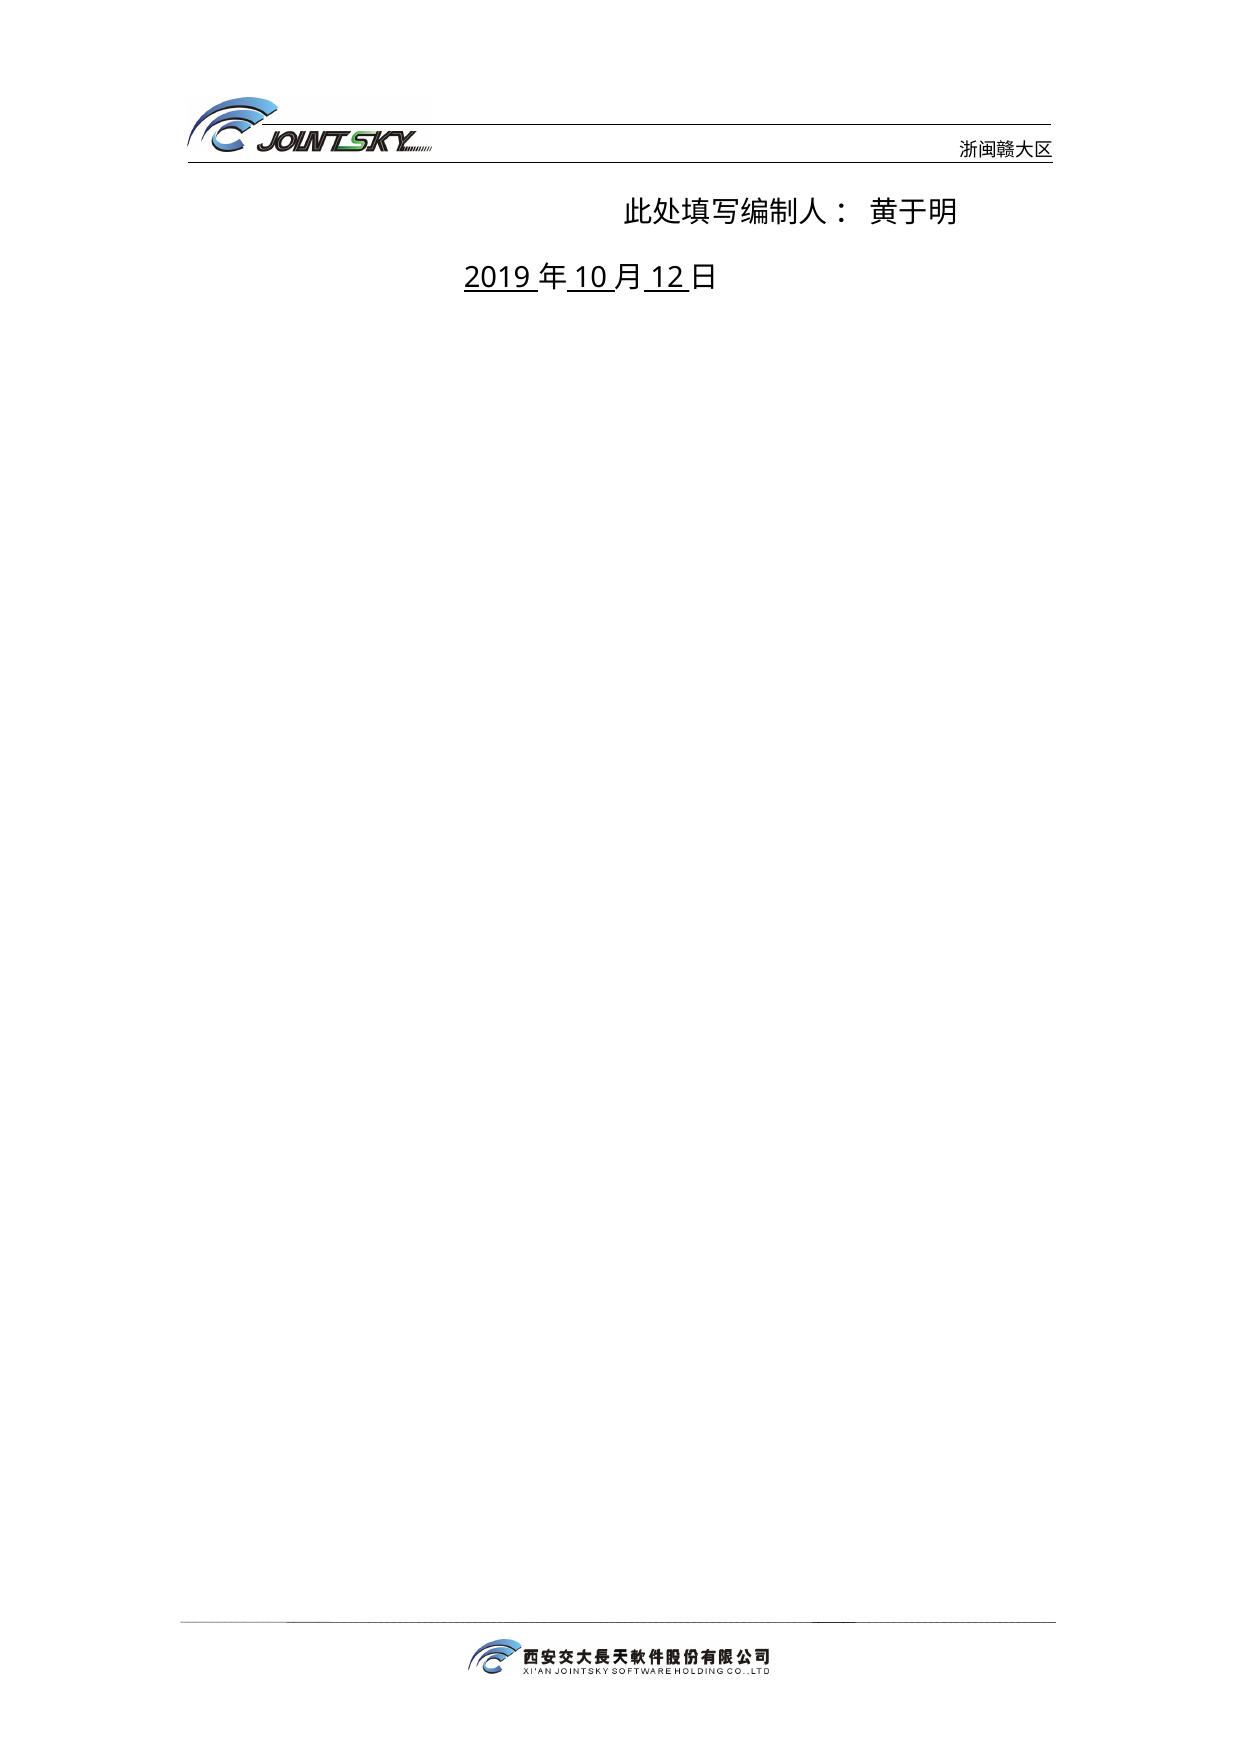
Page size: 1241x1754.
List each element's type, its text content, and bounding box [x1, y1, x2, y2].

text 此处填写编制人 ： 黄于明 2019 年 10 月 12日 [187, 177, 994, 307]
picture [187, 97, 432, 152]
picture [468, 1639, 769, 1675]
